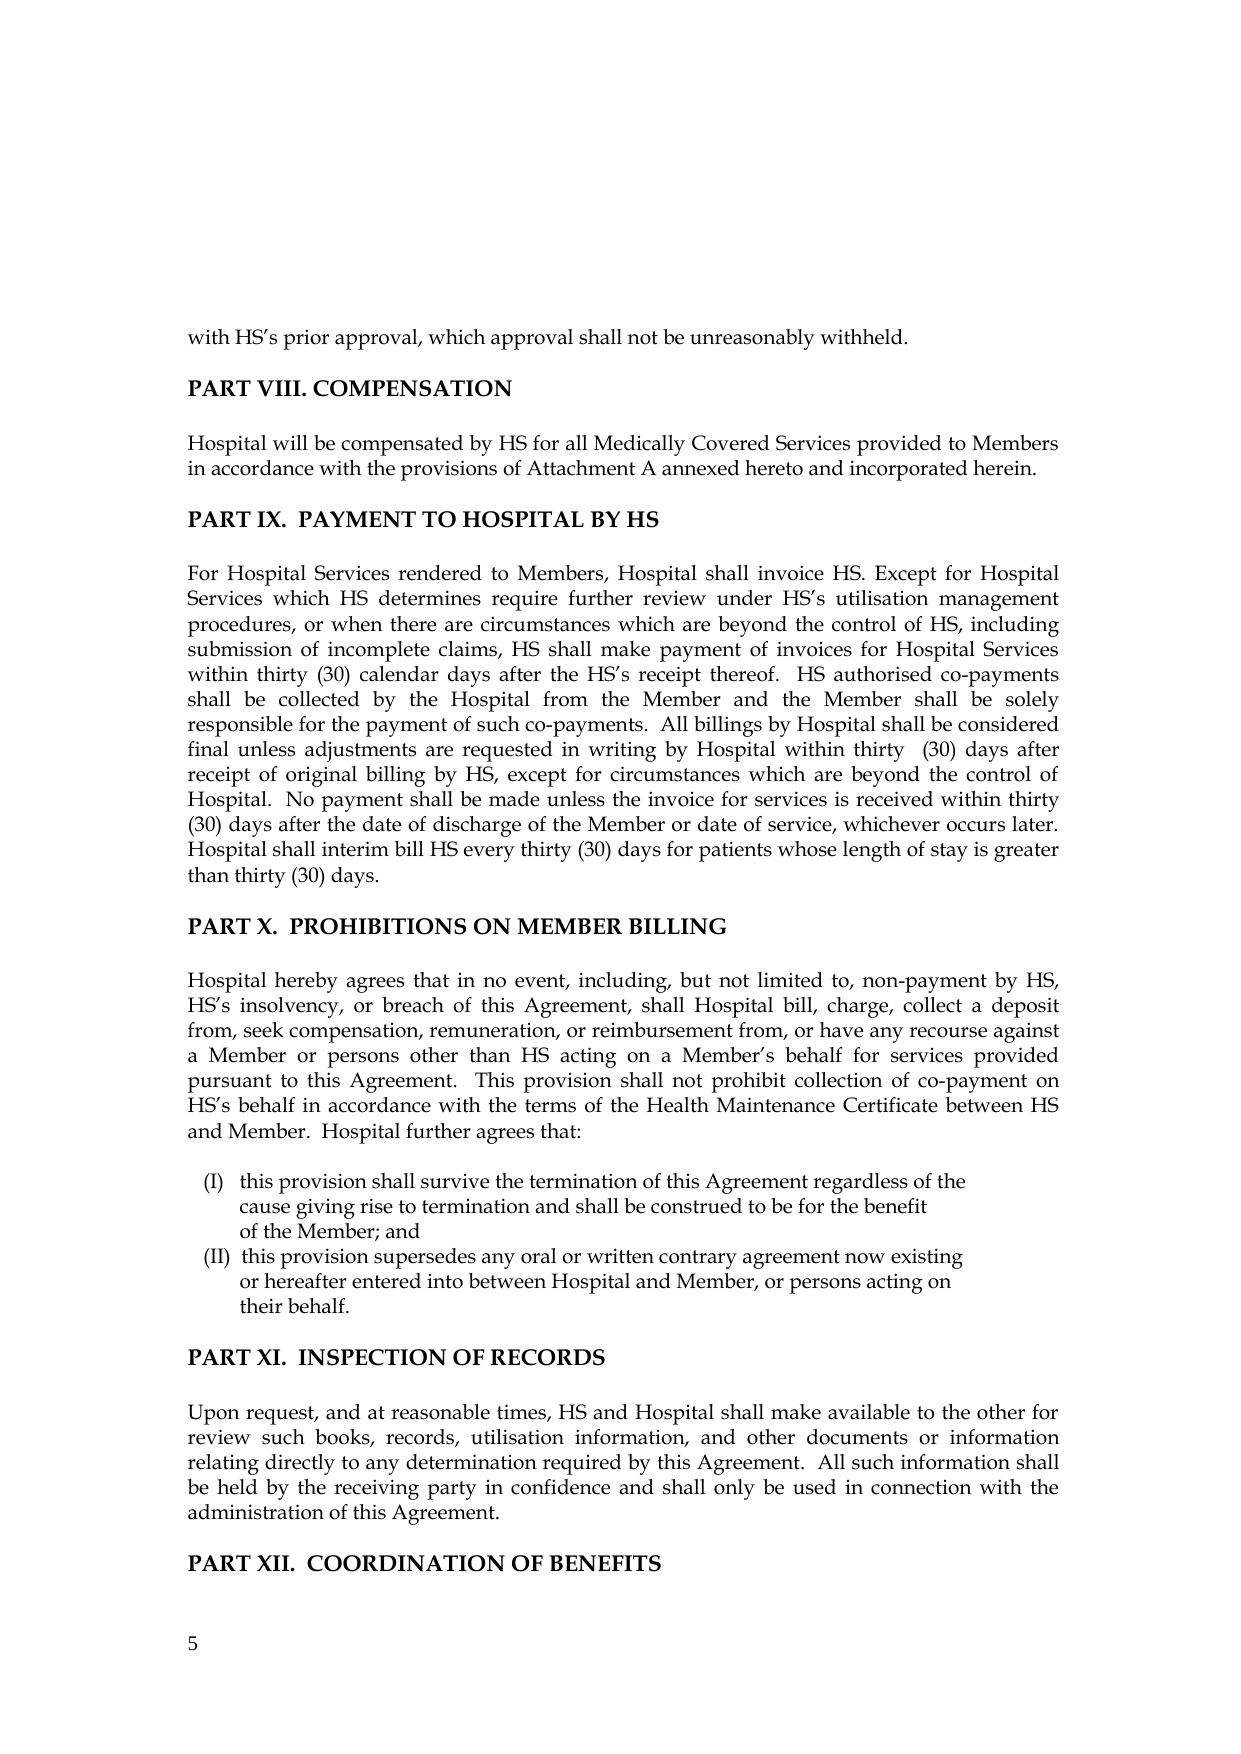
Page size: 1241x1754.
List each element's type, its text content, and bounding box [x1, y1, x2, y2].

text their behalf. [187, 1294, 1060, 1319]
text PART X. PROHIBITIONS ON MEMBER BILLING [187, 913, 1060, 941]
text (II) this provision supersedes any oral or written contrary agreement now existing [187, 1244, 1060, 1269]
text PART XI. INSPECTION OF RECORDS [187, 1345, 1060, 1372]
text For Hospital Services rendered to Members, Hospital shall invoice HS. Except for Hospital Services which HS determines require further review under HS’s utilisation management procedures, or when there are circumstances which are beyond the control of HS, including submission of incomplete claims, HS shall make payment of invoices for Hospital Services within thirty (30) calendar days after the HS’s receipt thereof. HS authorised co-payments shall be collected by the Hospital from the Member and the Member shall be solely responsible for the payment of such co-payments. All billings by Hospital shall be considered final unless adjustments are requested in writing by Hospital within thirty (30) days after receipt of original billing by HS, except for circumstances which are beyond the control of Hospital. No payment shall be made unless the invoice for services is received within thirty (30) days after the date of discharge of the Member or date of service, whichever occurs later. Hospital shall interim bill HS every thirty (30) days for patients whose length of stay is greater than thirty (30) days. [187, 561, 1060, 888]
text (I) this provision shall survive the termination of this Agreement regardless of the [187, 1169, 1060, 1194]
text PART XII. COORDINATION OF BENEFITS [187, 1551, 1060, 1578]
text Hospital will be compensated by HS for all Medically Covered Services provided to Members in accordance with the provisions of Attachment A annexed hereto and incorporated herein. [187, 431, 1060, 481]
text PART IX. PAYMENT TO HOSPITAL BY HS [187, 506, 1060, 534]
text Upon request, and at reasonable times, HS and Hospital shall make available to the other for review such books, records, utilisation information, and other documents or information relating directly to any determination required by this Agreement. All such information shall be held by the receiving party in confidence and shall only be used in connection with the administration of this Agreement. [187, 1400, 1060, 1525]
text of the Member; and [187, 1219, 1060, 1244]
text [187, 326, 1060, 351]
text or hereafter entered into between Hospital and Member, or persons acting on [187, 1269, 1060, 1294]
text Hospital hereby agrees that in no event, including, but not limited to, non-payment by HS, HS’s insolvency, or breach of this Agreement, shall Hospital bill, charge, collect a deposit from, seek compensation, remuneration, or reimbursement from, or have any recourse against a Member or persons other than HS acting on a Member’s behalf for services provided pursuant to this Agreement. This provision shall not prohibit collection of co-payment on HS’s behalf in accordance with the terms of the Health Maintenance Certificate between HS and Member. Hospital further agrees that: [187, 968, 1060, 1144]
text PART VIII. COMPENSATION [187, 376, 1060, 403]
text cause giving rise to termination and shall be construed to be for the benefit [187, 1194, 1060, 1219]
